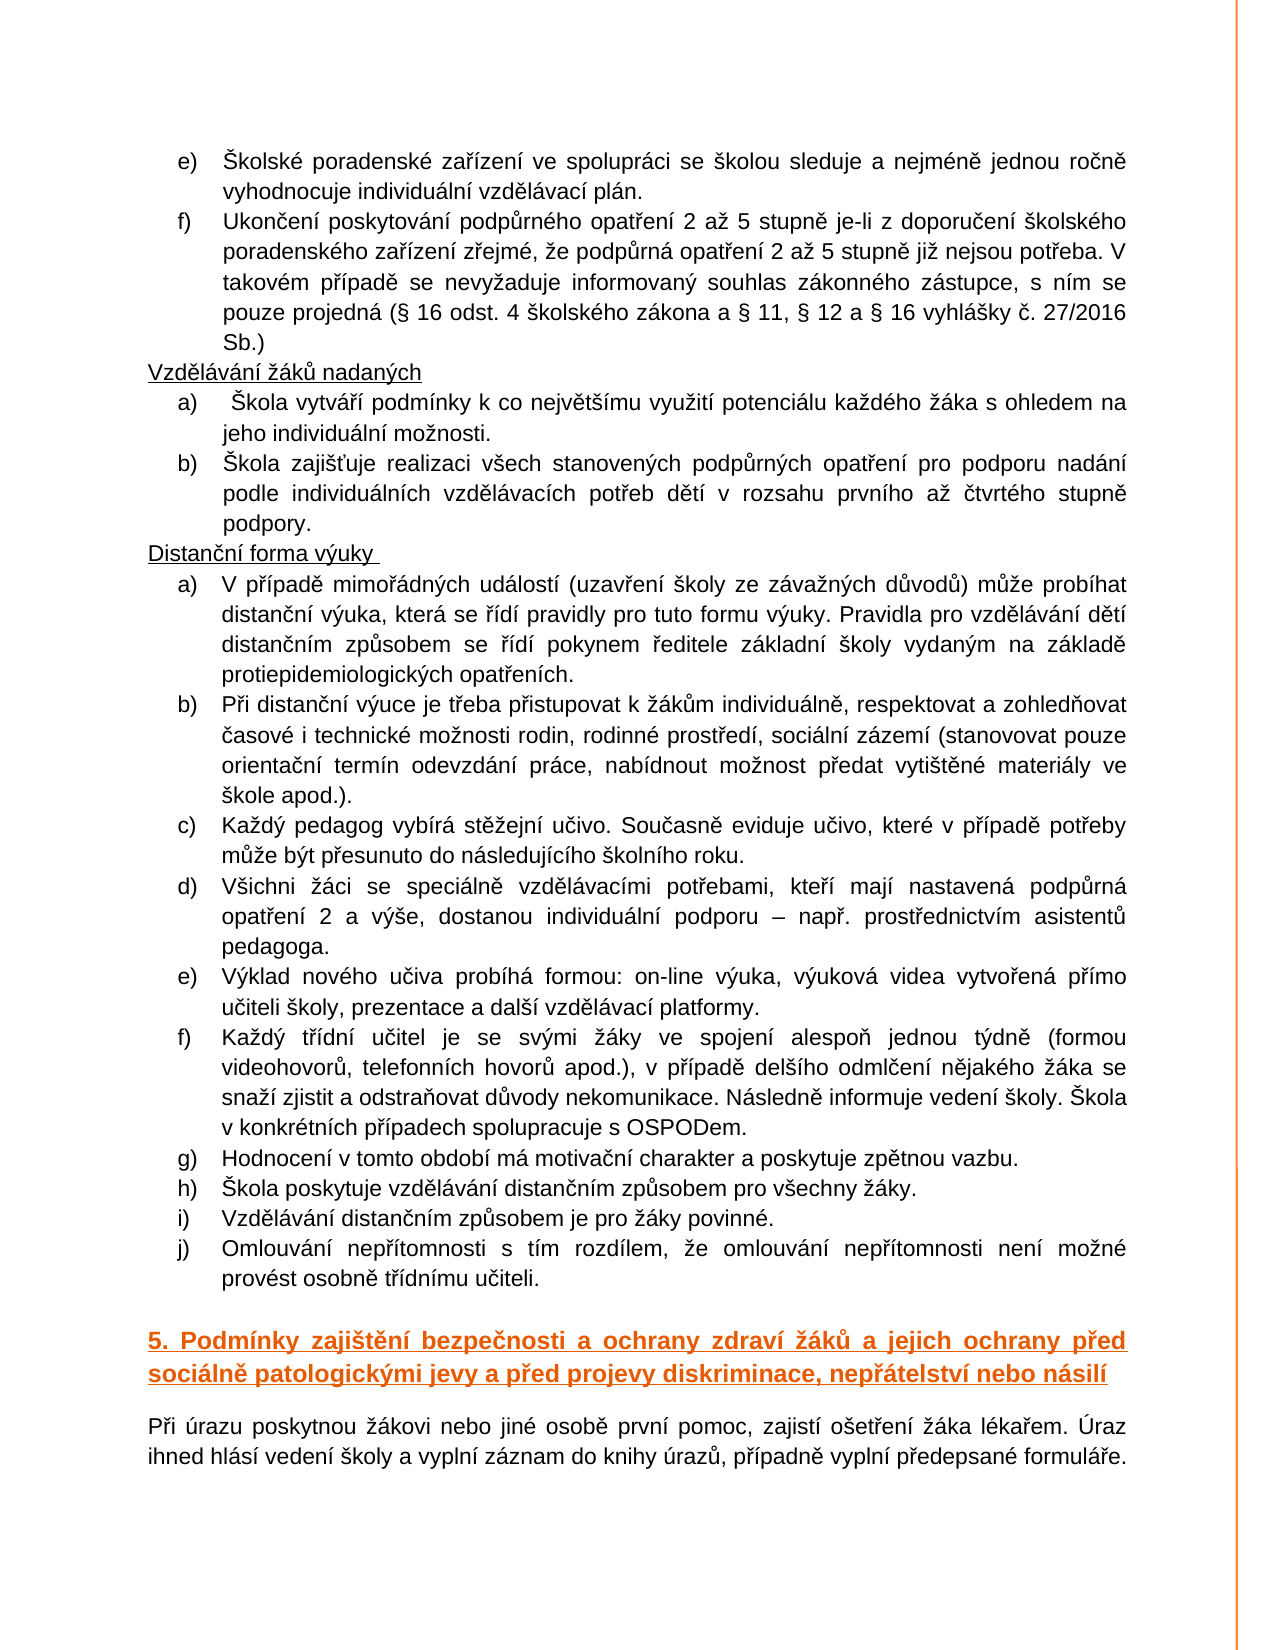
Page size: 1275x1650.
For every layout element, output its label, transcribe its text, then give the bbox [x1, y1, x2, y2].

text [148, 1413, 1127, 1469]
list Každý pedagog vybírá stěžejní učivo. Současně eviduje učivo, které v případě potřeby může být přesunuto do následujícího školního roku. [177, 812, 1127, 869]
list Školské poradenské zařízení ve spolupráci se školou sleduje a nejméně jednou ročně vyhodnocuje individuální vzdělávací plán. [177, 148, 1127, 204]
text 5. Podmínky zajištění bezpečnosti a ochrany zdraví žáků a jejich ochrany před sociálně patologickými jevy a před projevy diskriminace, nepřátelství nebo násilí [148, 1326, 1127, 1351]
list Hodnocení v tomto období má motivační charakter a poskytuje zpětnou vazbu. [177, 1144, 1127, 1171]
list Vzdělávání distančním způsobem je pro žáky povinné. [177, 1205, 1127, 1231]
list Ukončení poskytování podpůrného opatření 2 až 5 stupně je-li z doporučení školského poradenského zařízení zřejmé, že podpůrná opatření 2 až 5 stupně již nejsou potřeba. V takovém případě se nevyžaduje informovaný souhlas zákonného zástupce, s ním se pouze projedná (§ 16 odst. 4 školského zákona a § 11, § 12 a § 16 vyhlášky č. 27/2016 Sb.) [177, 208, 1127, 355]
list Škola poskytuje vzdělávání distančním způsobem pro všechny žáky. [177, 1175, 1127, 1201]
text Vzdělávání žáků nadaných [148, 359, 1127, 385]
list Všichni žáci se speciálně vzdělávacími potřebami, kteří mají nastavená podpůrná opatření 2 a výše, dostanou individuální podporu – např. prostřednictvím asistentů pedagoga. [177, 873, 1127, 959]
list Škola zajišťuje realizaci všech stanovených podpůrných opatření pro podporu nadání podle individuálních vzdělávacích potřeb dětí v rozsahu prvního až čtvrtého stupně podpory. [177, 450, 1127, 536]
list Omlouvání nepřítomnosti s tím rozdílem, že omlouvání nepřítomnosti není možné provést osobně třídnímu učiteli. [177, 1235, 1127, 1292]
text Distanční forma výuky [148, 540, 1127, 567]
list Výklad nového učiva probíhá formou: on-line výuka, výuková videa vytvořená přímo učiteli školy, prezentace a další vzdělávací platformy. [177, 963, 1127, 1020]
text 5. Podmínky zajištění bezpečnosti a ochrany zdraví žáků a jejich ochrany před sociálně patologickými jevy a před projevy diskriminace, nepřátelství nebo násilí [148, 1352, 1127, 1387]
list Škola vytváří podmínky k co největšímu využití potenciálu každého žáka s ohledem na jeho individuální možnosti. [177, 389, 1127, 446]
list Každý třídní učitel je se svými žáky ve spojení alespoň jednou týdně (formou videohovorů, telefonních hovorů apod.), v případě delšího odmlčení nějakého žáka se snaží zjistit a odstraňovat důvody nekomunikace. Následně informuje vedení školy. Škola v konkrétních případech spolupracuje s OSPODem. [177, 1024, 1127, 1141]
list V případě mimořádných událostí (uzavření školy ze závažných důvodů) může probíhat distanční výuka, která se řídí pravidly pro tuto formu výuky. Pravidla pro vzdělávání dětí distančním způsobem se řídí pokynem ředitele základní školy vydaným na základě protiepidemiologických opatřeních. [177, 571, 1127, 687]
list Při distanční výuce je třeba přistupovat k žákům individuálně, respektovat a zohledňovat časové i technické možnosti rodin, rodinné prostředí, sociální zázemí (stanovovat pouze orientační termín odevzdání práce, nabídnout možnost předat vytištěné materiály ve škole apod.). [177, 691, 1127, 808]
